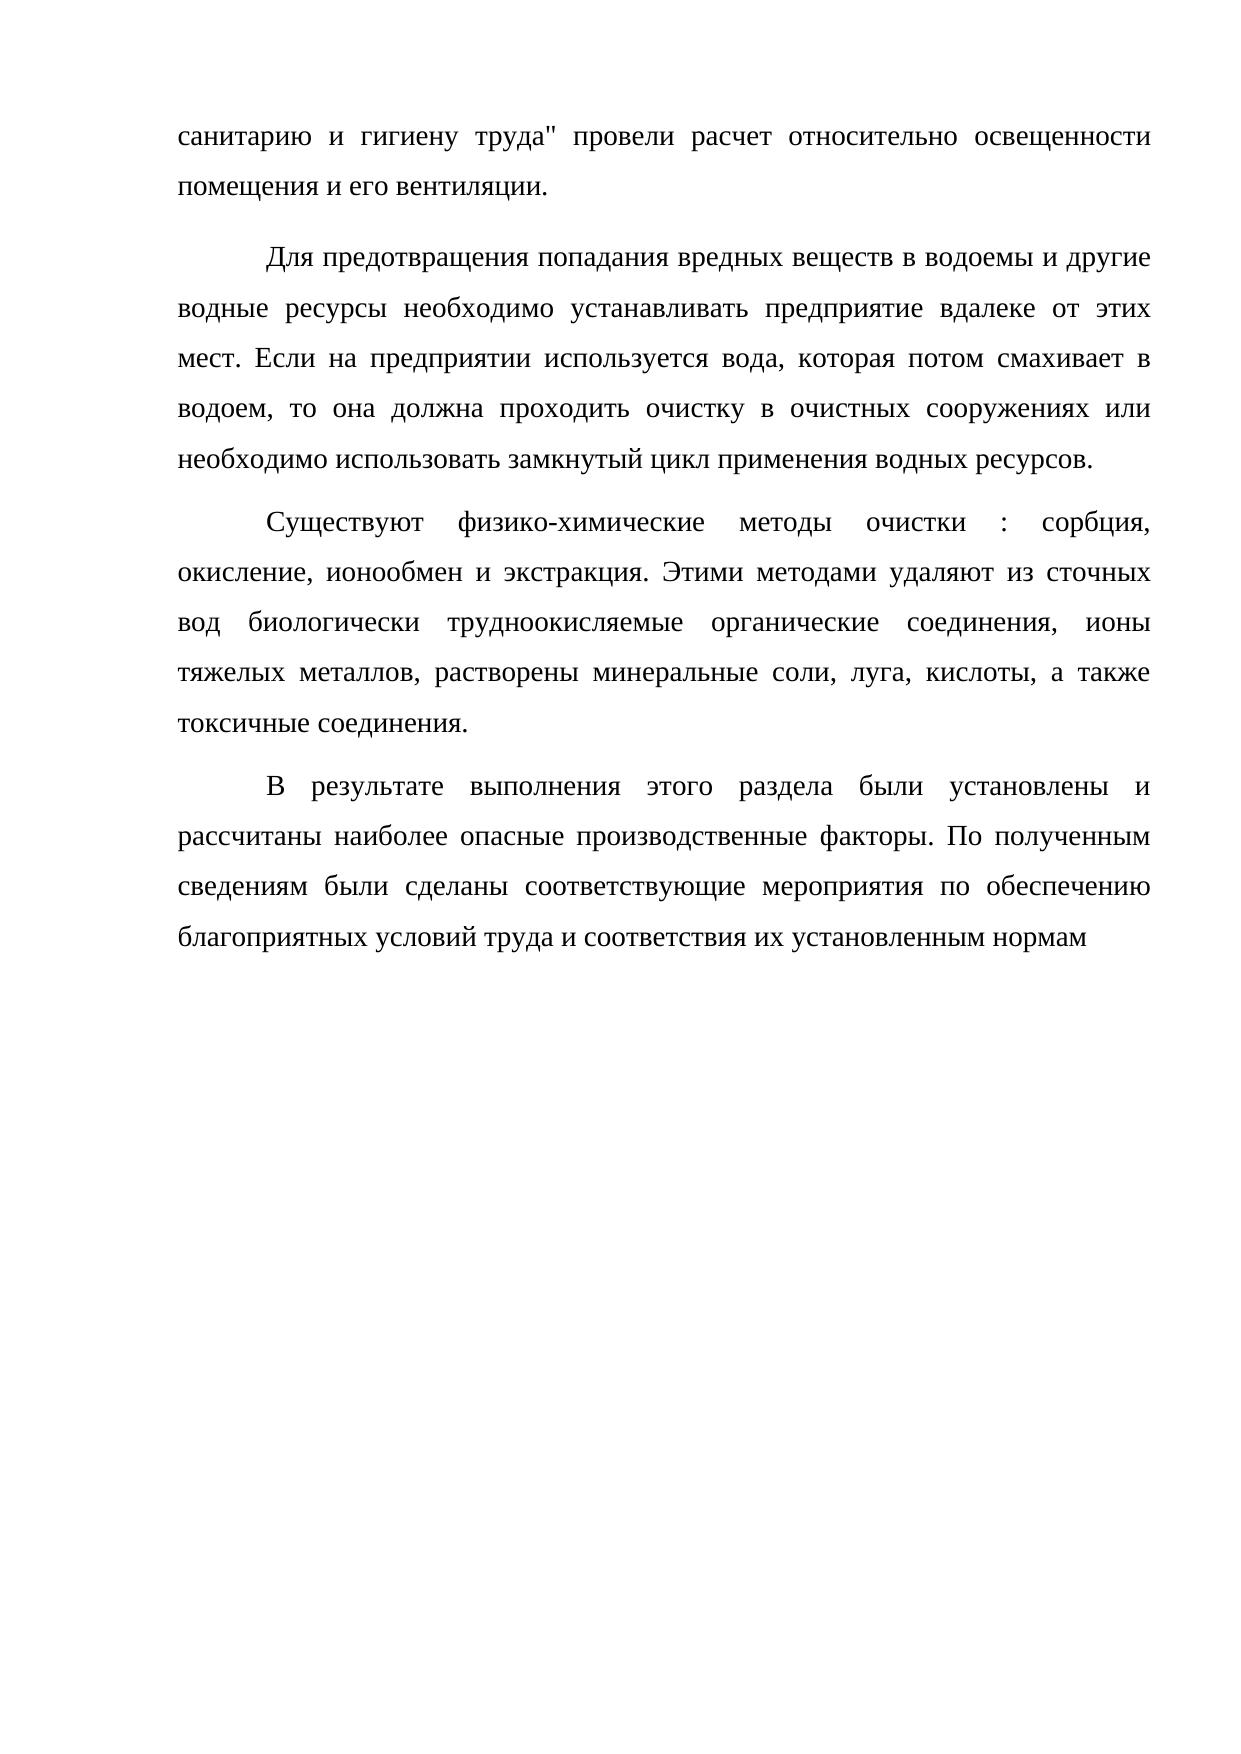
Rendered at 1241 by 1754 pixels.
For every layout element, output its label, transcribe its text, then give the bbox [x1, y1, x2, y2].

text В результате выполнения этого раздела были установлены и рассчитаны наиболее опасные производственные факторы. По полученным сведениям были сделаны соответствующие мероприятия по обеспечению благоприятных условий труда и соответствия их установленным нормам [177, 768, 1152, 952]
text Для предотвращения попадания вредных веществ в водоемы и другие водные ресурсы необходимо устанавливать предприятие вдалеке от этих мест. Если на предприятии используется вода, которая потом смахивает в водоем, то она должна проходить очистку в очистных сооружениях или необходимо использовать замкнутый цикл применения водных ресурсов. [177, 239, 1152, 474]
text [177, 118, 1152, 202]
text Существуют физико-химические методы очистки : сорбция, окисление, ионообмен и экстракция. Этими методами удаляют из сточных вод биологически трудноокисляемые органические соединения, ионы тяжелых металлов, растворены минеральные соли, луга, кислоты, а также токсичные соединения. [177, 504, 1152, 738]
